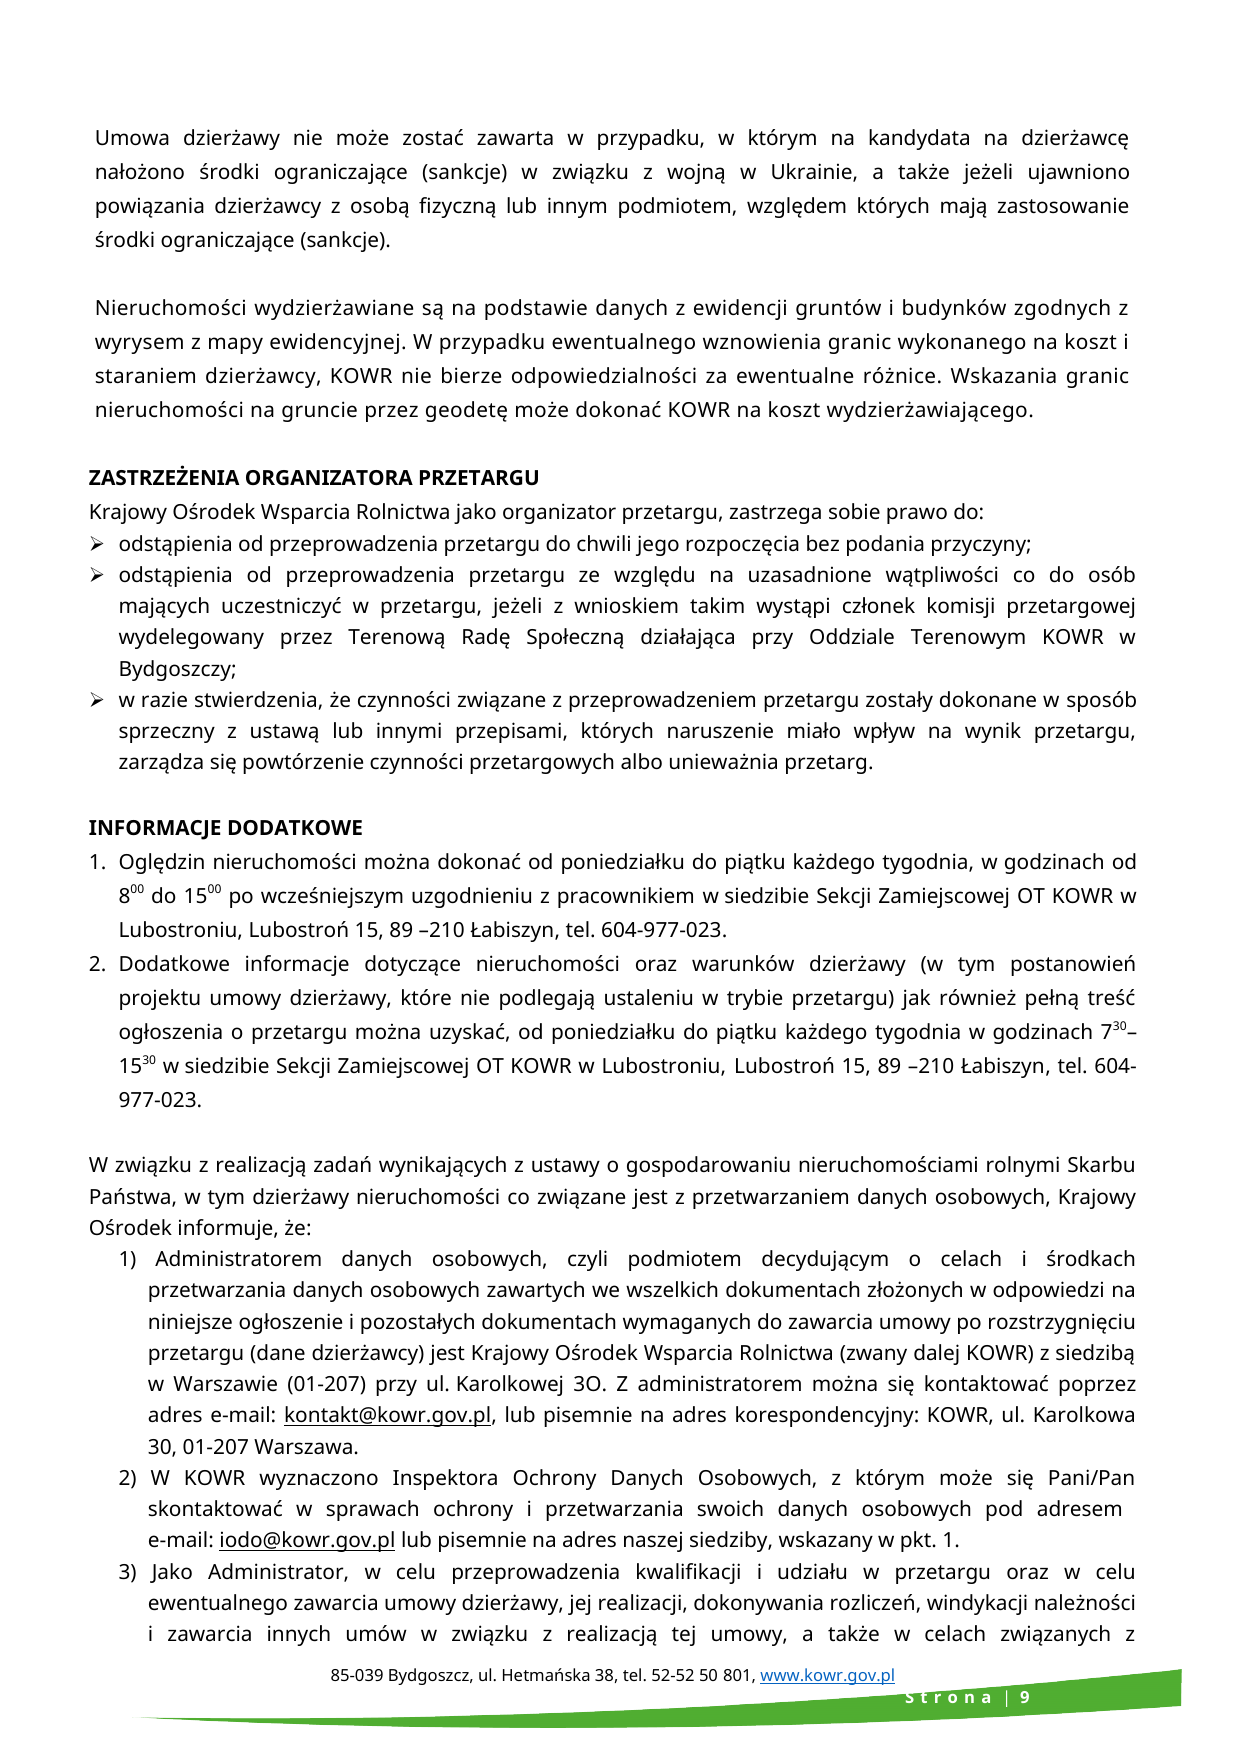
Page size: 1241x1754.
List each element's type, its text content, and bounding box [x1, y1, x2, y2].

list odstąpienia od przeprowadzenia przetargu do chwili jego rozpoczęcia bez podania przyczyny; [89, 529, 1137, 557]
list w razie stwierdzenia, że czynności związane z przeprowadzeniem przetargu zostały dokonane w sposób sprzeczny z ustawą lub innymi przepisami, których naruszenie miało wpływ na wynik przetargu, zarządza się powtórzenie czynności przetargowych albo unieważnia przetarg. [89, 685, 1137, 776]
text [118, 1557, 1137, 1648]
text INFORMACJE DODATKOWE [89, 813, 1137, 841]
text 1) Administratorem danych osobowych, czyli podmiotem decydującym o celach i środkach przetwarzania danych osobowych zawartych we wszelkich dokumentach złożonych w odpowiedzi na niniejsze ogłoszenie i pozostałych dokumentach wymaganych do zawarcia umowy po rozstrzygnięciu przetargu (dane dzierżawcy) jest Krajowy Ośrodek Wsparcia Rolnictwa (zwany dalej KOWR) z siedzibą w Warszawie (01-207) przy ul. Karolkowej 3O. Z administratorem można się kontaktować poprzez adres e-mail: kontakt@kowr.gov.pl, lub pisemnie na adres korespondencyjny: KOWR, ul. Karolkowa 30, 01-207 Warszawa. [118, 1244, 1137, 1460]
text ZASTRZEŻENIA ORGANIZATORA PRZETARGU [89, 463, 1137, 492]
text 2) W KOWR wyznaczono Inspektora Ochrony Danych Osobowych, z którym może się Pani/Pan skontaktować w sprawach ochrony i przetwarzania swoich danych osobowych pod adresem e-mail: iodo@kowr.gov.pl lub pisemnie na adres naszej siedziby, wskazany w pkt. 1. [118, 1463, 1137, 1554]
picture [132, 1669, 1182, 1728]
text Umowa dzierżawy nie może zostać zawarta w przypadku, w którym na kandydata na dzierżawcę nałożono środki ograniczające (sankcje) w związku z wojną w Ukrainie, a także jeżeli ujawniono powiązania dzierżawcy z osobą fizyczną lub innym podmiotem, względem których mają zastosowanie środki ograniczające (sankcje). [94, 123, 1131, 253]
text 2. Dodatkowe informacje dotyczące nieruchomości oraz warunków dzierżawy (w tym postanowień projektu umowy dzierżawy, które nie podlegają ustaleniu w trybie przetargu) jak również pełną treść ogłoszenia o przetargu można uzyskać, od poniedziałku do piątku każdego tygodnia w godzinach 730–1530 w siedzibie Sekcji Zamiejscowej OT KOWR w Lubostroniu, Lubostroń 15, 89 –210 Łabiszyn, tel. 604-977-023. [89, 949, 1137, 1114]
text Krajowy Ośrodek Wsparcia Rolnictwa jako organizator przetargu, zastrzega sobie prawo do: [89, 497, 1137, 526]
text 1. Oględzin nieruchomości można dokonać od poniedziałku do piątku każdego tygodnia, w godzinach od 800 do 1500 po wcześniejszym uzgodnieniu z pracownikiem w siedzibie Sekcji Zamiejscowej OT KOWR w Lubostroniu, Lubostroń 15, 89 –210 Łabiszyn, tel. 604-977-023. [89, 847, 1137, 943]
text Nieruchomości wydzierżawiane są na podstawie danych z ewidencji gruntów i budynków zgodnych z wyrysem z mapy ewidencyjnej. W przypadku ewentualnego wznowienia granic wykonanego na koszt i staraniem dzierżawcy, KOWR nie bierze odpowiedzialności za ewentualne różnice. Wskazania granic nieruchomości na gruncie przez geodetę może dokonać KOWR na koszt wydzierżawiającego. [94, 293, 1131, 424]
list odstąpienia od przeprowadzenia przetargu ze względu na uzasadnione wątpliwości co do osób mających uczestniczyć w przetargu, jeżeli z wnioskiem takim wystąpi członek komisji przetargowej wydelegowany przez Terenową Radę Społeczną działająca przy Oddziale Terenowym KOWR w Bydgoszczy; [89, 560, 1137, 682]
text W związku z realizacją zadań wynikających z ustawy o gospodarowaniu nieruchomościami rolnymi Skarbu Państwa, w tym dzierżawy nieruchomości co związane jest z przetwarzaniem danych osobowych, Krajowy Ośrodek informuje, że: [89, 1151, 1137, 1241]
